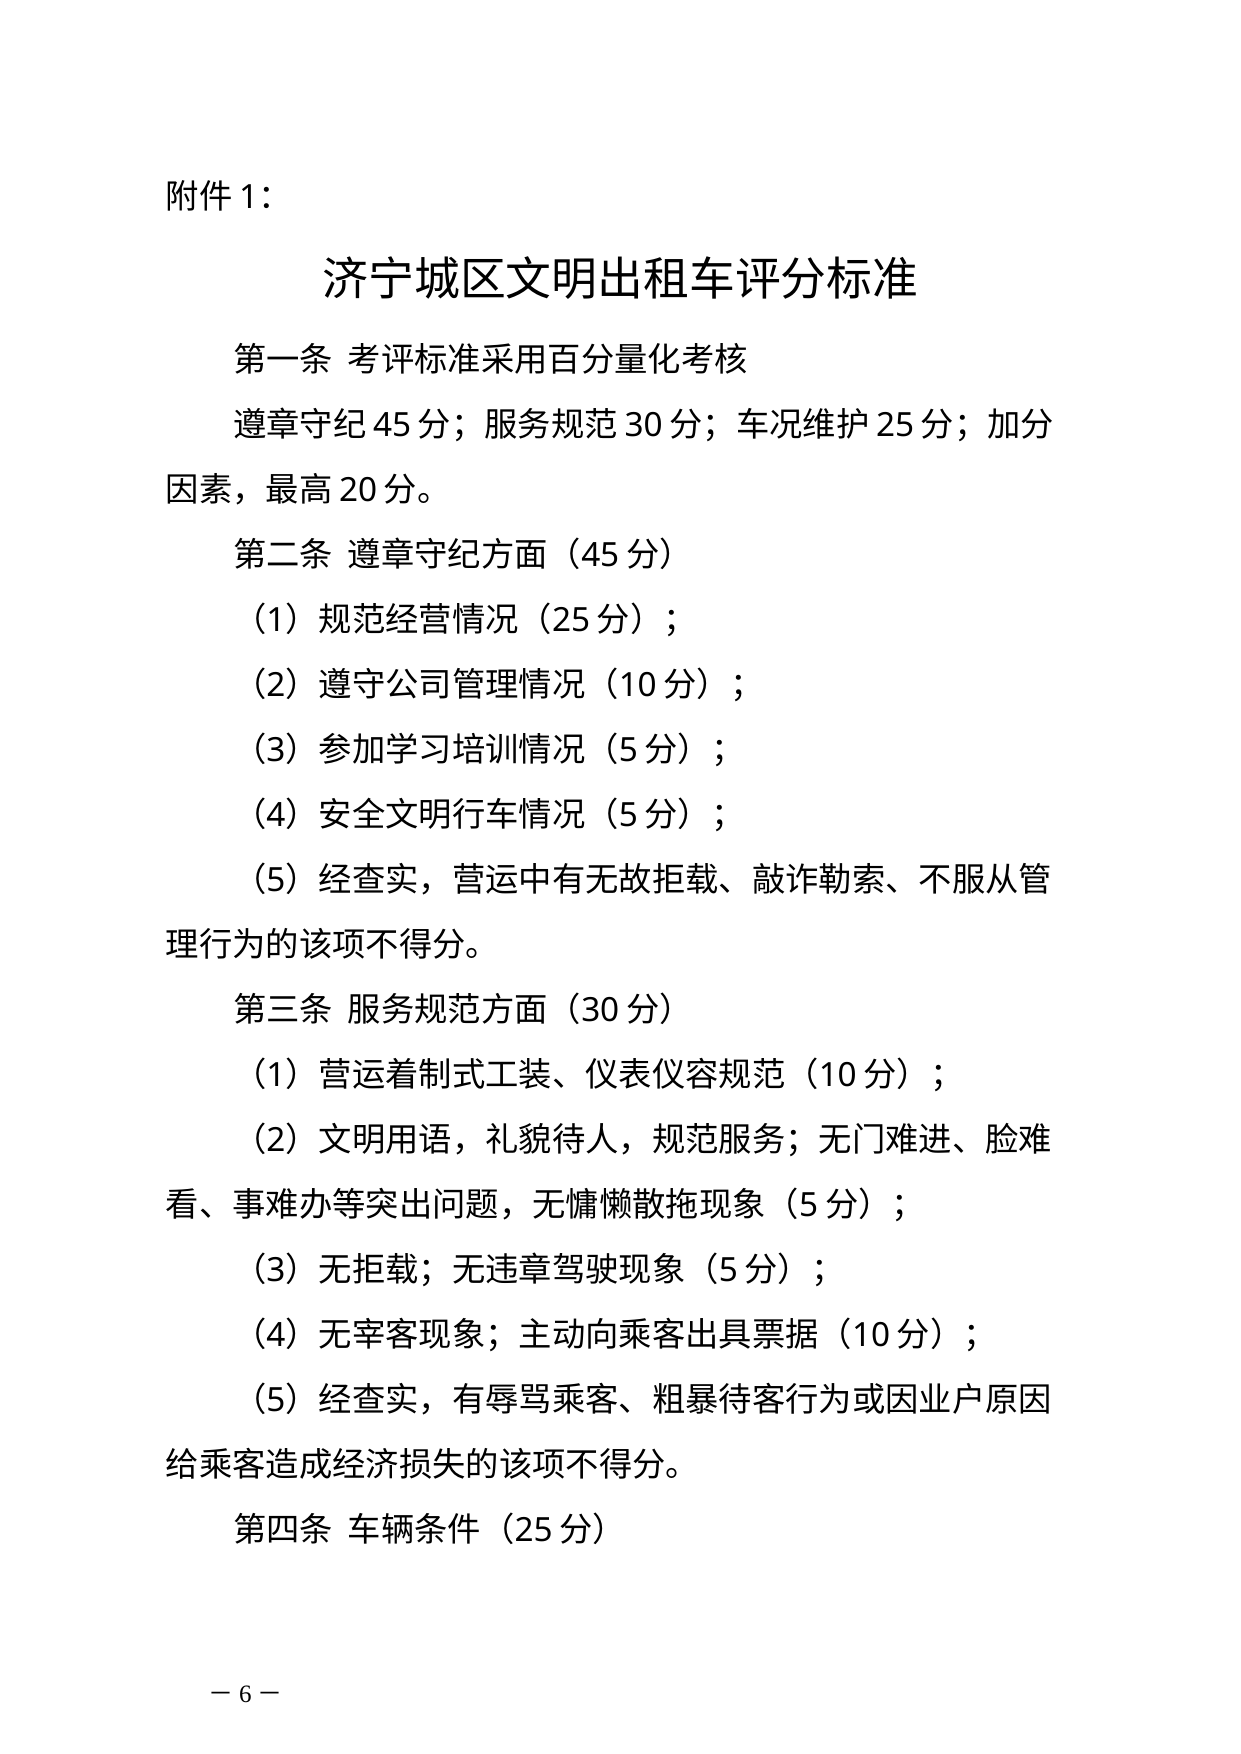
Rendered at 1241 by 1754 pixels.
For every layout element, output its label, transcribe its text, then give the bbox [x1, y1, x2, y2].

text （1）营运着制式工装、仪表仪容规范（10分）； [166, 1039, 1074, 1104]
text 第一条 考评标准采用百分量化考核 [166, 324, 1074, 389]
text （4）无宰客现象；主动向乘客出具票据（10分）； [166, 1299, 1074, 1364]
text 附件1： [166, 162, 1074, 227]
text 第三条 服务规范方面（30分） [166, 974, 1074, 1039]
text 遵章守纪45分；服务规范30分；车况维护25分；加分因素，最高20分。 [166, 389, 1074, 519]
text （3）参加学习培训情况（5分）； [166, 714, 1074, 779]
text （2）文明用语，礼貌待人，规范服务；无门难进、脸难看、事难办等突出问题，无慵懒散拖现象（5分）； [166, 1104, 1074, 1234]
text （3）无拒载；无违章驾驶现象（5分）； [166, 1234, 1074, 1299]
text 第二条 遵章守纪方面（45分） [166, 519, 1074, 584]
text 济宁城区文明出租车评分标准 [166, 227, 1074, 324]
text （5）经查实，有辱骂乘客、粗暴待客行为或因业户原因给乘客造成经济损失的该项不得分。 [166, 1364, 1074, 1494]
text 第四条 车辆条件（25分） [166, 1494, 1074, 1559]
text （1）规范经营情况（25分）； [166, 584, 1074, 649]
text （5）经查实，营运中有无故拒载、敲诈勒索、不服从管理行为的该项不得分。 [166, 844, 1074, 974]
text （2）遵守公司管理情况（10分）； [166, 649, 1074, 714]
text （4）安全文明行车情况（5分）； [166, 779, 1074, 844]
